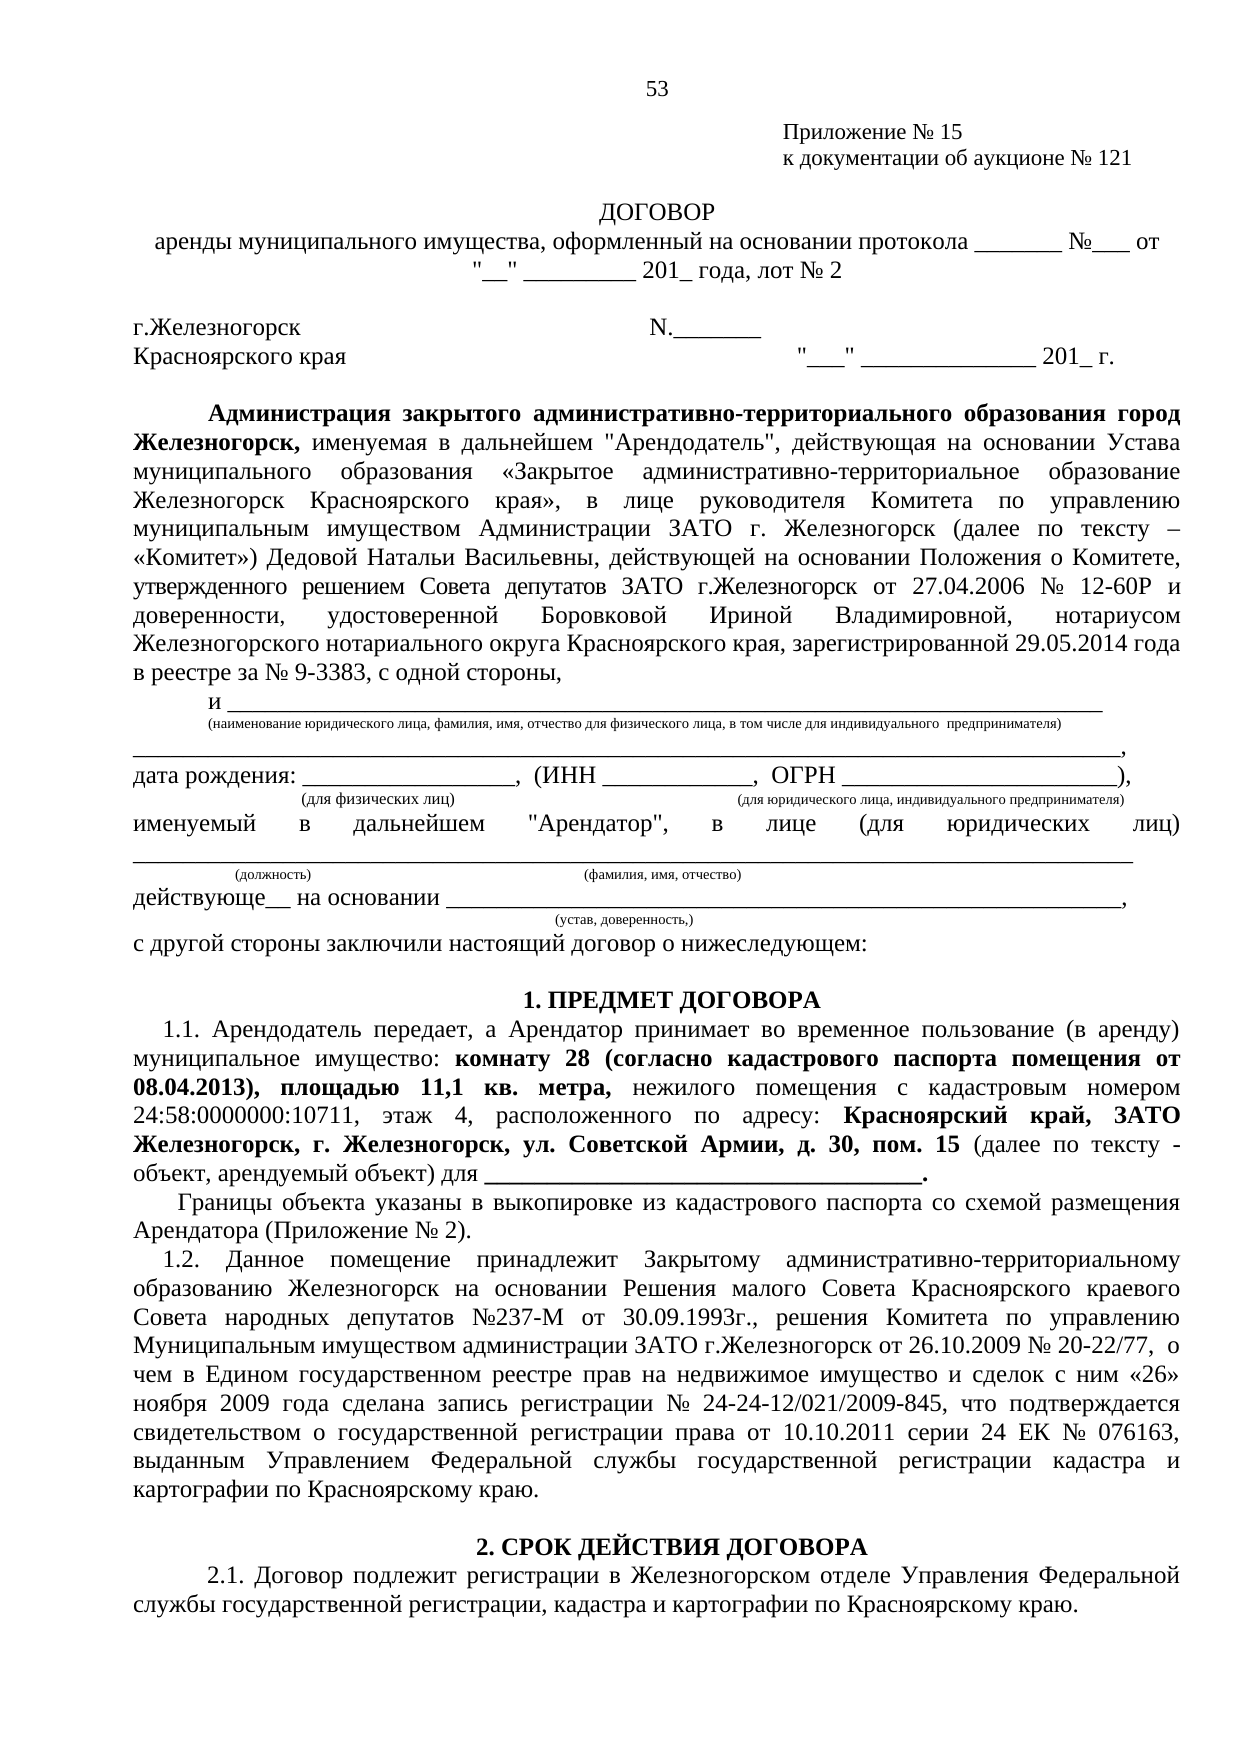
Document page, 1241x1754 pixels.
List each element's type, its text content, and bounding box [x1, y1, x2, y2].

text _______________________________________________________________________________, [133, 731, 1181, 760]
text именуемый в дальнейшем "Арендатор", в лице (для юридических лиц) ________________________________________________________________________________ [133, 808, 1181, 866]
text 1. ПРЕДМЕТ ДОГОВОРА [133, 985, 1181, 1014]
text (устав, доверенность,) [133, 911, 1181, 928]
text Администрация закрытого административно-территориального образования город Железногорск, именуемая в дальнейшем "Арендодатель", действующая на основании Устава муниципального образования «Закрытое административно-территориальное образование Железногорск Красноярского края», в лице руководителя Комитета по управлению муниципальным имуществом Администрации ЗАТО г. Железногорск (далее по тексту – «Комитет») Дедовой Натальи Васильевны, действующей на основании Положения о Комитете, утвержденного решением Совета депутатов ЗАТО г.Железногорск от 27.04.2006 № 12-60Р и доверенности, удостоверенной Боровковой Ириной Владимировной, нотариусом Железногорского нотариального округа Красноярского края, зарегистрированной 29.05.2014 года в реестре за № 9-3383, с одной стороны, [133, 398, 1181, 686]
text (должность) (фамилия, имя, отчество) [133, 866, 1181, 882]
title ДОГОВОР [133, 197, 1181, 226]
text Красноярского края "___" ______________ 201_ г. [133, 341, 1181, 370]
text 2.1. Договор подлежит регистрации в Железногорском отделе Управления Федеральной службы государственной регистрации, кадастра и картографии по Красноярскому краю. [133, 1560, 1181, 1618]
text г.Железногорск N._______ [133, 312, 1181, 341]
text (наименование юридического лица, фамилия, имя, отчество для физического лица, в том числе для индивидуального предпринимателя) [133, 715, 1181, 731]
text дата рождения: _________________, (ИНН ____________, ОГРН ______________________), [133, 760, 1181, 789]
text 1.2. Данное помещение принадлежит Закрытому административно-территориальному образованию Железногорск на основании Решения малого Совета Красноярского краевого Совета народных депутатов №237-М от 30.09.1993г., решения Комитета по управлению Муниципальным имуществом администрации ЗАТО г.Железногорск от 26.10.2009 № 20-22/77, о чем в Едином государственном реестре прав на недвижимое имущество и сделок с ним «26» ноября 2009 года сделана запись регистрации № 24-24-12/021/2009-845, что подтверждается свидетельством о государственной регистрации права от 10.10.2011 серии 24 ЕК № 076163, выданным Управлением Федеральной службы государственной регистрации кадастра и картографии по Красноярскому краю. [133, 1244, 1181, 1503]
text 2. СРОК ДЕЙСТВИЯ ДОГОВОРА [133, 1532, 1181, 1560]
text с другой стороны заключили настоящий договор о нижеследующем: [133, 928, 1181, 957]
text действующе__ на основании ______________________________________________________, [133, 882, 1181, 911]
text Границы объекта указаны в выкопировке из кадастрового паспорта со схемой размещения Арендатора (Приложение № 2). [133, 1187, 1181, 1244]
text к документации об аукционе № 121 [783, 144, 1181, 171]
text Приложение № 15 [783, 118, 1181, 144]
text 1.1. Арендодатель передает, а Арендатор принимает во временное пользование (в аренду) муниципальное имущество: комнату 28 (согласно кадастрового паспорта помещения от 08.04.2013), площадью 11,1 кв. метра, нежилого помещения с кадастровым номером 24:58:0000000:10711, этаж 4, расположенного по адресу: Красноярский край, ЗАТО Железногорск, г. Железногорск, ул. Советской Армии, д. 30, пом. 15 (далее по тексту - объект, арендуемый объект) для ___________________________________. [133, 1014, 1181, 1187]
text и ______________________________________________________________________ [133, 686, 1181, 715]
text аренды муниципального имущества, оформленный на основании протокола _______ №___ от "__" _________ 201_ года, лот № 2 [133, 226, 1181, 283]
text (для физических лиц) (для юридического лица, индивидуального предпринимателя) [133, 789, 1181, 808]
